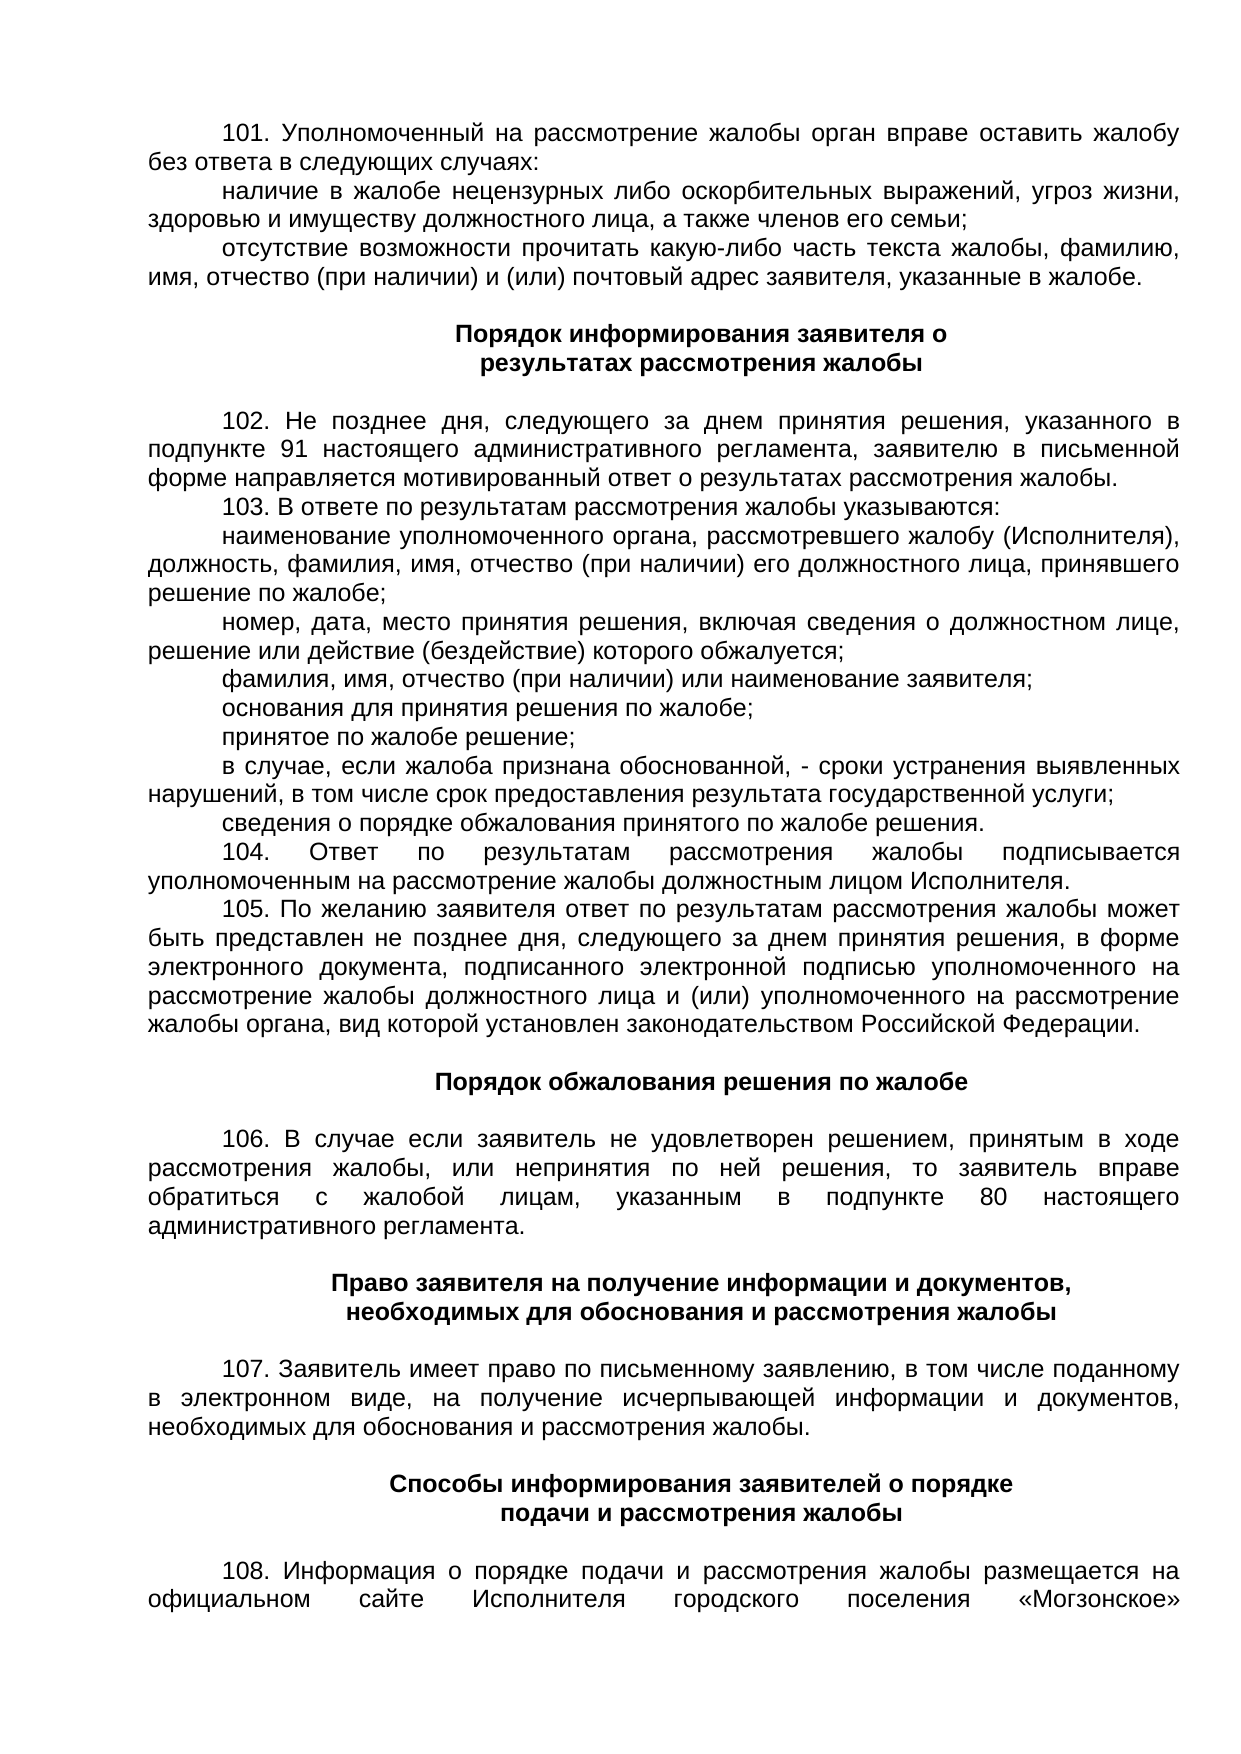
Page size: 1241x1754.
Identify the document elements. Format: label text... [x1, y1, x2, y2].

text 101. Уполномоченный на рассмотрение жалобы орган вправе оставить жалобу без ответа в следующих случаях: [148, 118, 1181, 176]
text наличие в жалобе нецензурных либо оскорбительных выражений, угроз жизни, здоровью и имуществу должностного лица, а также членов его семьи; [148, 176, 1181, 233]
text результатах рассмотрения жалобы [148, 348, 1181, 377]
text наименование уполномоченного органа, рассмотревшего жалобу (Исполнителя), должность, фамилия, имя, отчество (при наличии) его должностного лица, принявшего решение по жалобе; [148, 521, 1181, 607]
text Право заявителя на получение информации и документов, [148, 1268, 1181, 1297]
text Порядок обжалования решения по жалобе [148, 1067, 1181, 1096]
text Порядок информирования заявителя о [148, 319, 1181, 348]
text 104. Ответ по результатам рассмотрения жалобы подписывается уполномоченным на рассмотрение жалобы должностным лицом Исполнителя. [148, 837, 1181, 894]
text Способы информирования заявителей о порядке [148, 1469, 1181, 1498]
text 105. По желанию заявителя ответ по результатам рассмотрения жалобы может быть представлен не позднее дня, следующего за днем принятия решения, в форме электронного документа, подписанного электронной подписью уполномоченного на рассмотрение жалобы должностного лица и (или) уполномоченного на рассмотрение жалобы органа, вид которой установлен законодательством Российской Федерации. [148, 894, 1181, 1038]
text 102. Не позднее дня, следующего за днем принятия решения, указанного в подпункте 91 настоящего административного регламента, заявителю в письменной форме направляется мотивированный ответ о результатах рассмотрения жалобы. [148, 406, 1181, 492]
text подачи и рассмотрения жалобы [148, 1498, 1181, 1527]
text основания для принятия решения по жалобе; [148, 693, 1181, 722]
text фамилия, имя, отчество (при наличии) или наименование заявителя; [148, 664, 1181, 693]
text 106. В случае если заявитель не удовлетворен решением, принятым в ходе рассмотрения жалобы, или непринятия по ней решения, то заявитель вправе обратиться с жалобой лицам, указанным в подпункте 80 настоящего административного регламента. [148, 1124, 1181, 1239]
text принятое по жалобе решение; [148, 722, 1181, 751]
text сведения о порядке обжалования принятого по жалобе решения. [148, 808, 1181, 837]
text отсутствие возможности прочитать какую-либо часть текста жалобы, фамилию, имя, отчество (при наличии) и (или) почтовый адрес заявителя, указанные в жалобе. [148, 233, 1181, 291]
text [148, 1556, 1181, 1613]
text необходимых для обоснования и рассмотрения жалобы [148, 1297, 1181, 1326]
text 103. В ответе по результатам рассмотрения жалобы указываются: [148, 492, 1181, 521]
text номер, дата, место принятия решения, включая сведения о должностном лице, решение или действие (бездействие) которого обжалуется; [148, 607, 1181, 664]
text 107. Заявитель имеет право по письменному заявлению, в том числе поданному в электронном виде, на получение исчерпывающей информации и документов, необходимых для обоснования и рассмотрения жалобы. [148, 1354, 1181, 1441]
text в случае, если жалоба признана обоснованной, - сроки устранения выявленных нарушений, в том числе срок предоставления результата государственной услуги; [148, 751, 1181, 808]
